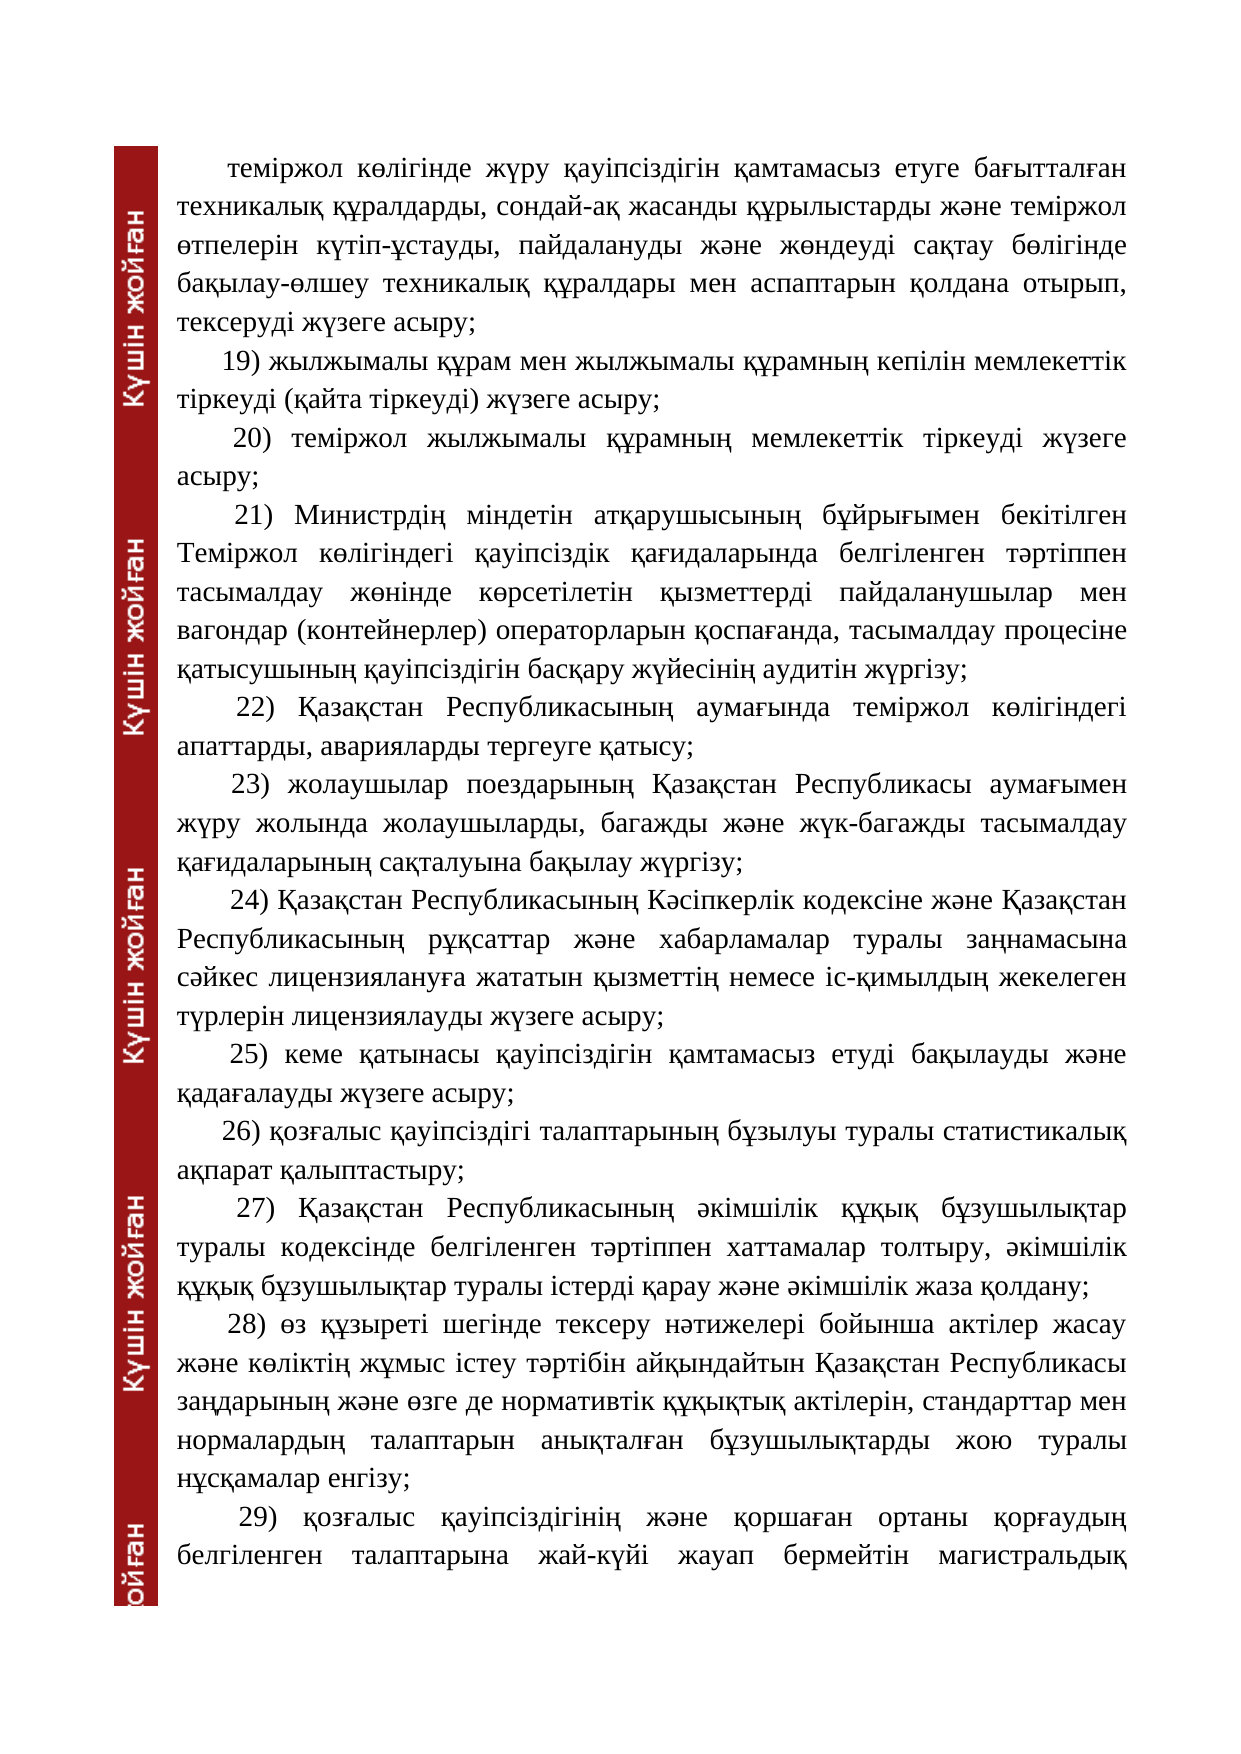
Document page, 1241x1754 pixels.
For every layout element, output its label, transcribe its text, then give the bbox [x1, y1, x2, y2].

text темiржол көлiгiнде жүру қауiпсiздiгiн қамтамасыз етуге бағытталған техникалық құралдарды, сондай-ақ жасанды құрылыстарды және теміржол өтпелерін күтіп-ұстауды, пайдалануды және жөндеуді сақтау бөлігінде бақылау-өлшеу техникалық құралдары мен аспаптарын қолдана отырып, тексеруді жүзеге асыру; [112, 150, 1128, 338]
picture [114, 1571, 158, 1606]
text 20) теміржол жылжымалы құрамның мемлекеттік тiркеуді жүзеге асыру; [112, 420, 1128, 492]
picture [114, 1494, 158, 1499]
text 27) Қазақстан Республикасының әкiмшiлiк құқық бұзушылықтар туралы кодексінде белгіленген тәртіппен хаттамалар толтыру, әкiмшiлiк құқық бұзушылықтар туралы iстерді қарау және әкімшілік жаза қолдану; [112, 1191, 1128, 1301]
picture [114, 762, 158, 767]
text 28) өз құзыретi шегiнде тексеру нәтижелерi бойынша актiлер жасау және көлiктiң жұмыс iстеу тәртiбiн айқындайтын Қазақстан Республикасы заңдарының және өзге де нормативтiк құқықтық актiлерiн, стандарттар мен нормалардың талаптарын анықталған бұзушылықтарды жою туралы нұсқамалар енгiзу; [112, 1306, 1128, 1494]
text 19) жылжымалы құрам мен жылжымалы құрамның кепілін мемлекеттік тiркеуді (қайта тіркеуді) жүзеге асыру; [112, 343, 1128, 415]
picture [114, 877, 158, 882]
picture [114, 146, 158, 150]
picture [114, 492, 158, 497]
text 21) Министрдің міндетін атқарушысының бұйрығымен бекітілген Теміржол көлігіндегі қауіпсіздік қағидаларында белгіленген тәртіппен тасымалдау жөнінде көрсетілетін қызметтерді пайдаланушылар мен вагондар (контейнерлер) операторларын қоспағанда, тасымалдау процесіне қатысушының қауіпсіздігін басқару жүйесінің аудитін жүргізу; [112, 497, 1128, 684]
text 24) Қазақстан Республикасының Кәсіпкерлік кодексіне және Қазақстан Республикасының рұқсаттар және хабарламалар туралы заңнамасына сәйкес лицензиялануға жататын қызметтiң немесе іс-қимылдың жекелеген түрлерiн лицензиялауды жүзеге асыру; [112, 882, 1128, 1031]
picture [114, 684, 158, 689]
picture [114, 415, 158, 420]
text 22) Қазақстан Республикасының аумағында теміржол көлігіндегі апаттарды, аварияларды тергеуге қатысу; [112, 689, 1128, 762]
picture [114, 1108, 158, 1113]
text 25) кеме қатынасы қауіпсіздігін қамтамасыз етуді бақылауды және қадағалауды жүзеге асыру; [112, 1036, 1128, 1108]
picture [114, 1301, 158, 1306]
picture [114, 1031, 158, 1036]
text 26) қозғалыс қауіпсіздігі талаптарының бұзылуы туралы статистикалық ақпарат қалыптастыру; [112, 1113, 1128, 1186]
picture [114, 1186, 158, 1191]
picture [114, 338, 158, 343]
text 23) жолаушылар поездарының Қазақстан Республикасы аумағымен жүру жолында жолаушыларды, багажды және жүк-багажды тасымалдау қағидаларының сақталуына бақылау жүргізу; [112, 767, 1128, 877]
